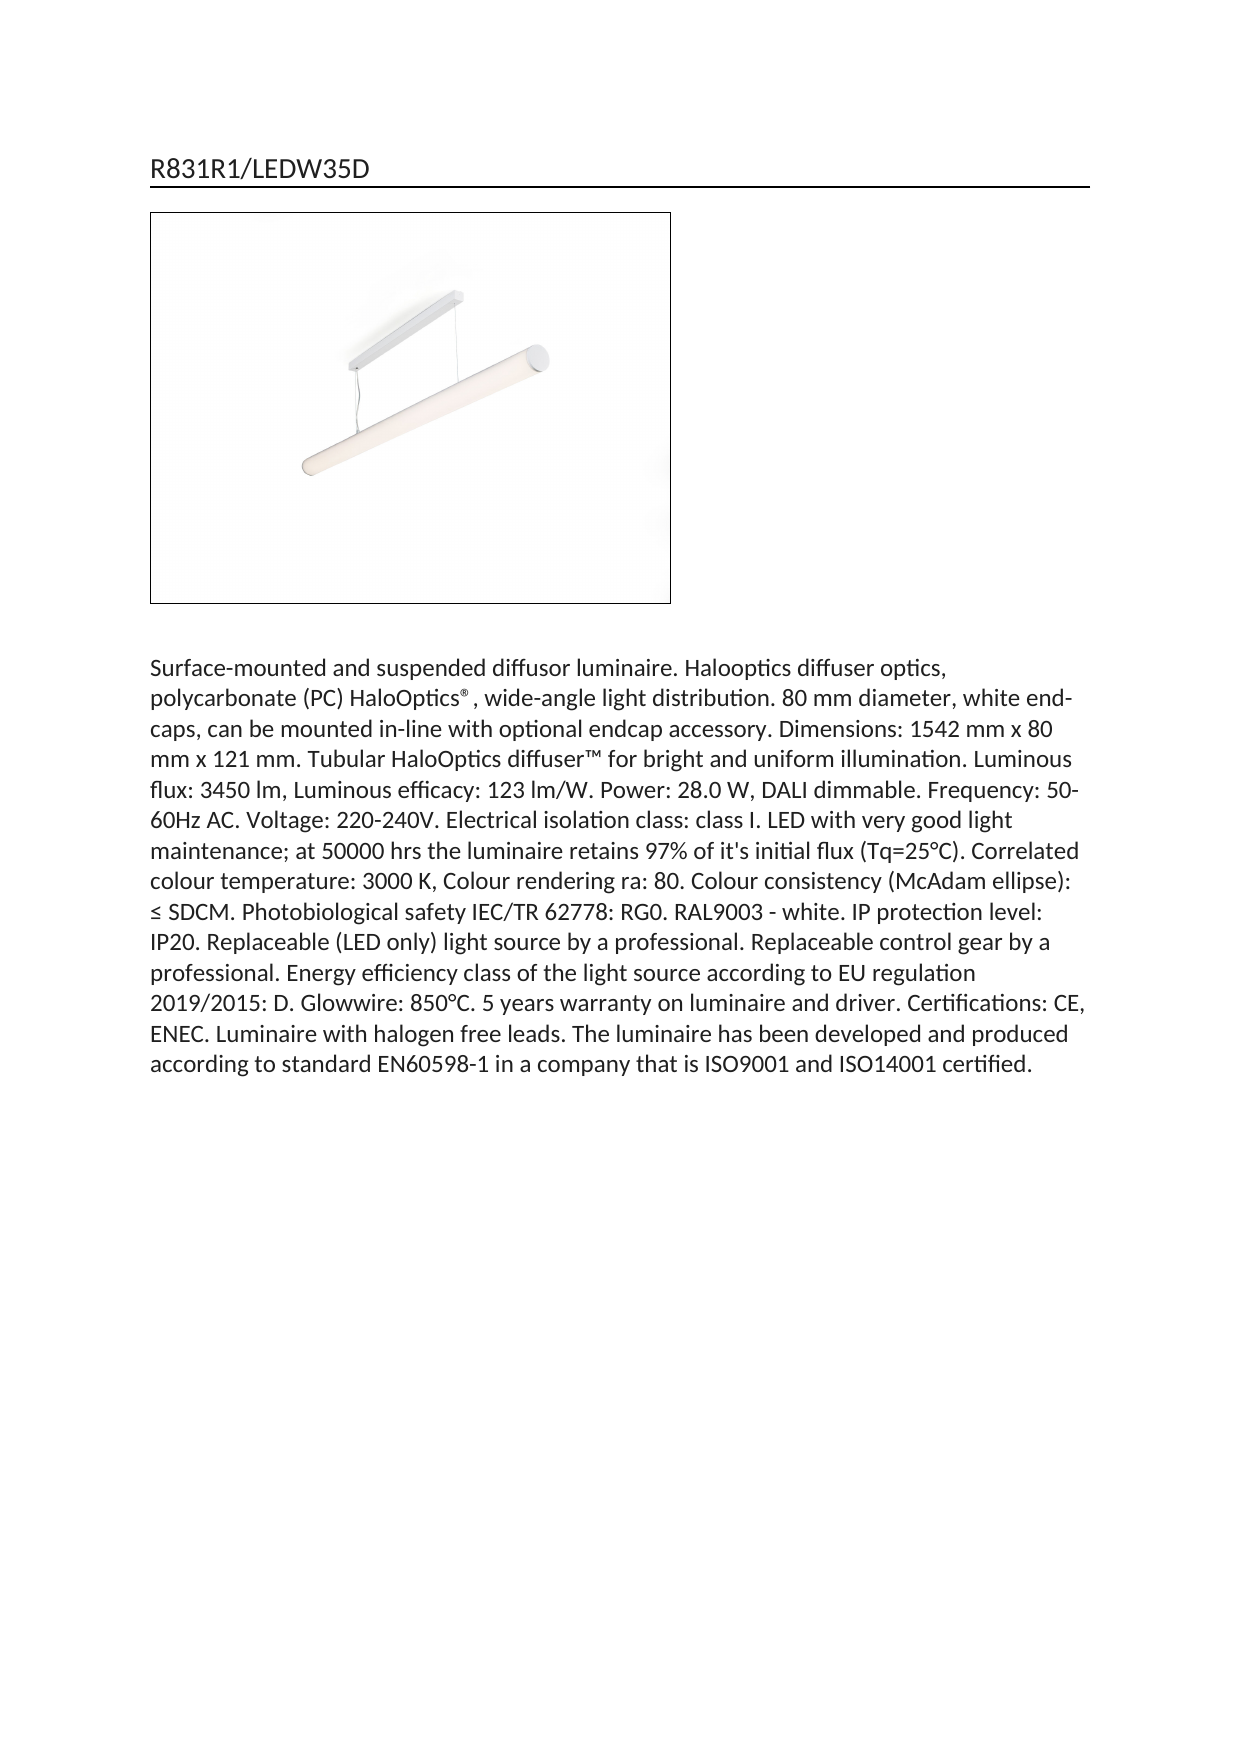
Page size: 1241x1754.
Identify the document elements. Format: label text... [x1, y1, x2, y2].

picture [151, 213, 670, 603]
text Surface-mounted and suspended diffusor luminaire. Halooptics diffuser optics, polycarbonate (PC) HaloOptics®, wide-angle light distribution. 80 mm diameter, white end-caps, can be mounted in-line with optional endcap accessory. Dimensions: 1542 mm x 80 mm x 121 mm. Tubular HaloOptics diffuser™ for bright and uniform illumination. Luminous flux: 3450 lm, Luminous efficacy: 123 lm/W. Power: 28.0 W, DALI dimmable. Frequency: 50-60Hz AC. Voltage: 220-240V. Electrical isolation class: class I. LED with very good light maintenance; at 50000 hrs the luminaire retains 97% of it's initial flux (Tq=25°C). Correlated colour temperature: 3000 K, Colour rendering ra: 80. Colour consistency (McAdam ellipse): ≤ SDCM. Photobiological safety IEC/TR 62778: RG0. RAL9003 - white. IP protection level: IP20. Replaceable (LED only) light source by a professional. Replaceable control gear by a professional. Energy efficiency class of the light source according to EU regulation 2019/2015: D. Glowwire: 850°C. 5 years warranty on luminaire and driver. Certifications: CE, ENEC. Luminaire with halogen free leads. The luminaire has been developed and produced according to standard EN60598-1 in a company that is ISO9001 and ISO14001 certified. [150, 652, 1090, 1079]
text R831R1/LEDW35D [150, 150, 1090, 186]
